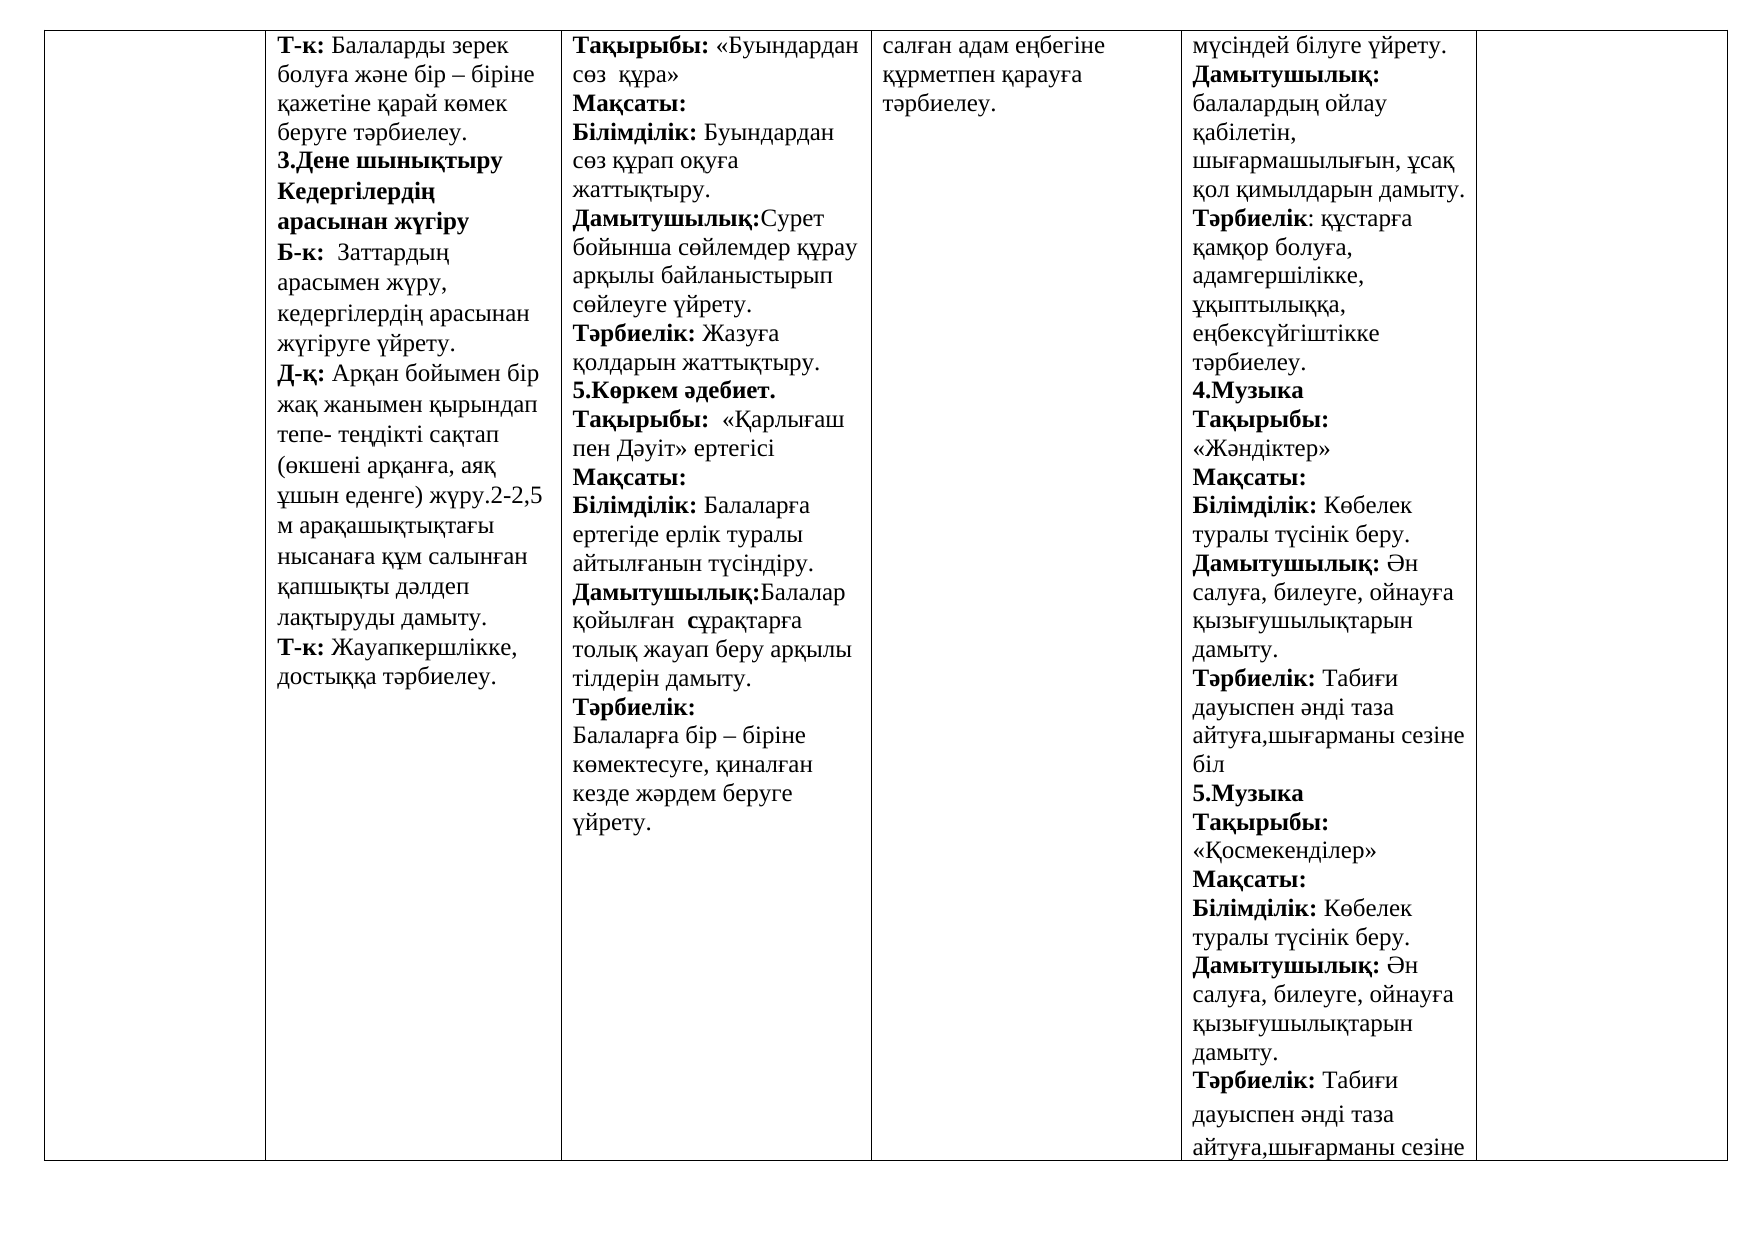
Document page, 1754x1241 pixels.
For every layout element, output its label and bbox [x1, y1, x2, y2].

table_header [45, 31, 265, 1160]
table_header [1477, 31, 1727, 1160]
table_header [1182, 31, 1476, 1160]
table_header [562, 31, 871, 1160]
table_header [266, 31, 561, 1160]
table_header [872, 31, 1181, 1160]
